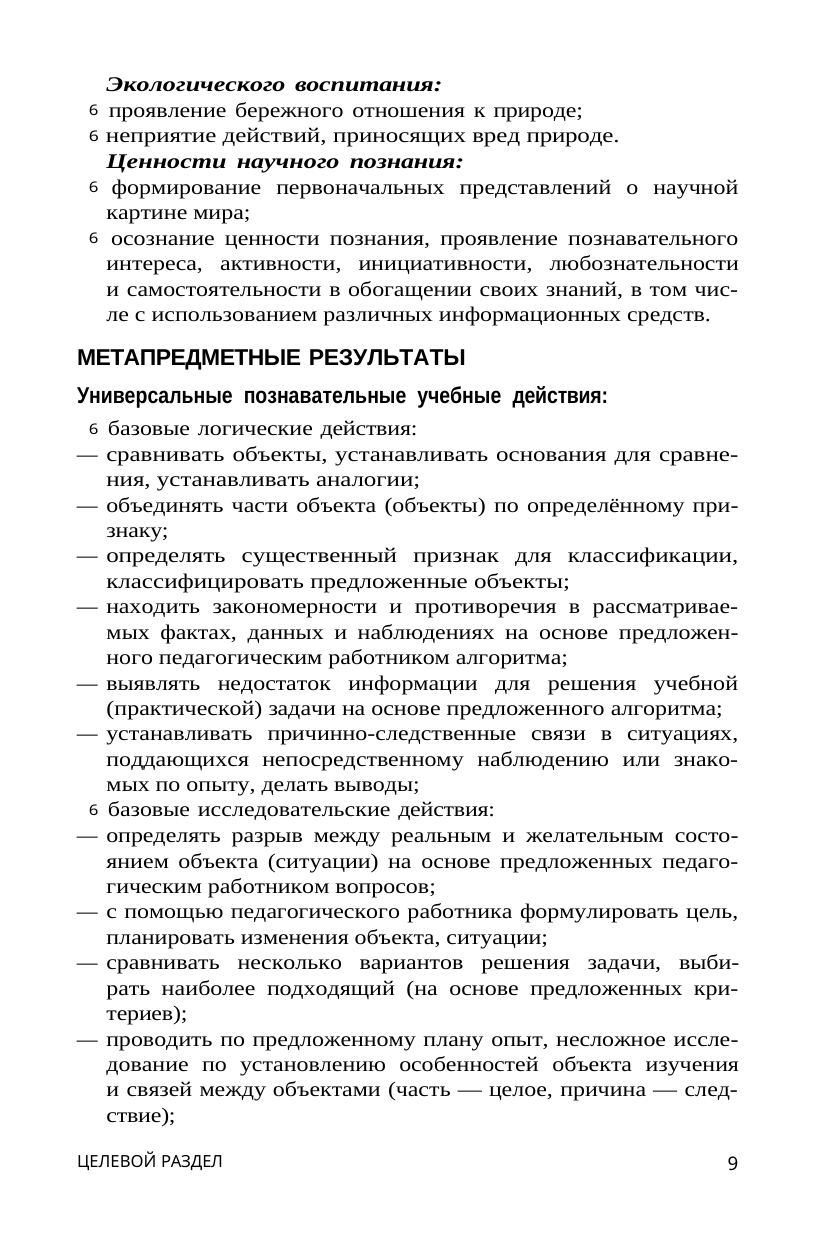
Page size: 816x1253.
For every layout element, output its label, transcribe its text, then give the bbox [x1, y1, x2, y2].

subtitle Ценности научного познания: [106, 149, 751, 173]
text 6 базовые исследовательские действия: [88, 798, 751, 822]
list сравнивать объекты, устанавливать основания для сравне- ния, устанавливать аналогии; [77, 442, 739, 491]
subtitle Универсальные познавательные учебные действия: [77, 382, 751, 408]
text ЦЕЛЕВОЙ РАЗДЕЛ 9 [77, 1149, 751, 1176]
text 6 неприятие действий, приносящих вред природе. [88, 123, 751, 147]
subtitle Экологического воспитания: [106, 72, 751, 96]
text 6 проявление бережного отношения к природе; [88, 98, 751, 122]
list находить закономерности и противоречия в рассматривае- мых фактах, данных и наблюдениях на основе предложен- ного педагогическим работником алгоритма; [77, 594, 739, 669]
text 6 осознание ценности познания, проявление познавательного интереса, активности, инициативности, любознательности и самостоятельности в обогащении своих знаний, в том чис- ле с использованием различных информационных средств. [88, 226, 739, 326]
list с помощью педагогического работника формулировать цель, планировать изменения объекта, ситуации; [77, 899, 739, 949]
list объединять части объекта (объекты) по определённому при- знаку; [77, 493, 739, 542]
list проводить по предложенному плану опыт, несложное иссле- дование по установлению особенностей объекта изучения и связей между объектами (часть — целое, причина — след- ствие); [77, 1026, 739, 1127]
list определять разрыв между реальным и желательным состо- янием объекта (ситуации) на основе предложенных педаго- гическим работником вопросов; [77, 823, 739, 898]
text 6 базовые логические действия: [88, 416, 751, 440]
list выявлять недостаток информации для решения учебной (практической) задачи на основе предложенного алгоритма; [77, 671, 739, 720]
list определять существенный признак для классификации, классифицировать предложенные объекты; [77, 543, 739, 593]
text 6 формирование первоначальных представлений о научной картине мира; [88, 175, 739, 224]
subtitle МЕТАПРЕДМЕТНЫЕ РЕЗУЛЬТАТЫ [77, 344, 751, 370]
list сравнивать несколько вариантов решения задачи, выби- рать наиболее подходящий (на основе предложенных кри- териев); [77, 950, 739, 1025]
list устанавливать причинно-следственные связи в ситуациях, поддающихся непосредственному наблюдению или знако- мых по опыту, делать выводы; [77, 721, 739, 796]
